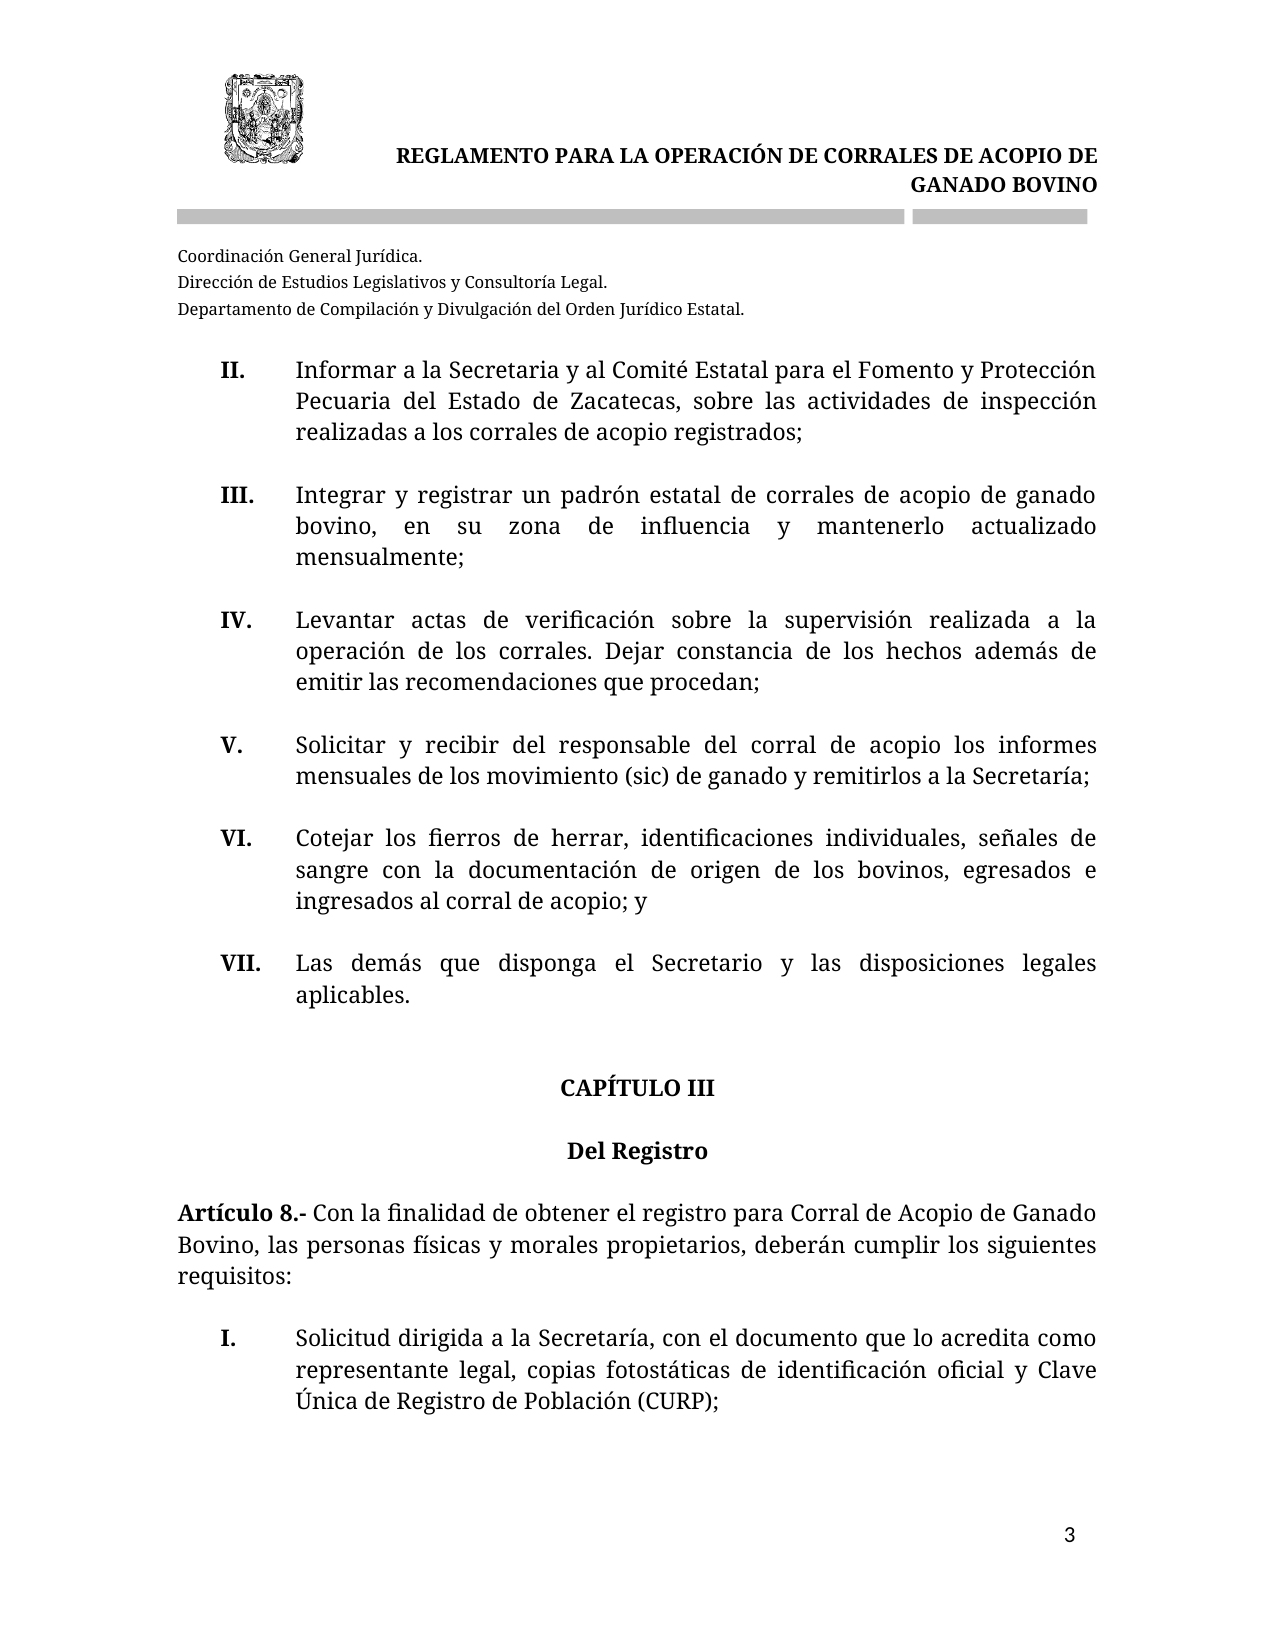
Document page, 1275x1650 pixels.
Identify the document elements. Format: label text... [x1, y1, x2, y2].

list Solicitar y recibir del responsable del corral de acopio los informes mensuales de los movimiento (sic) de ganado y remitirlos a la Secretaría; [220, 729, 1098, 791]
list Informar a la Secretaria y al Comité Estatal para el Fomento y Protección Pecuaria del Estado de Zacatecas, sobre las actividades de inspección realizadas a los corrales de acopio registrados; [220, 354, 1098, 447]
list Cotejar los fierros de herrar, identificaciones individuales, señales de sangre con la documentación de origen de los bovinos, egresados e ingresados al corral de acopio; y [220, 822, 1098, 916]
text CAPÍTULO III [177, 1072, 1098, 1104]
list Solicitud dirigida a la Secretaría, con el documento que lo acredita como representante legal, copias fotostáticas de identificación oficial y Clave Única de Registro de Población (CURP); [220, 1322, 1098, 1416]
picture [224, 73, 304, 164]
text Artículo 8.- Con la finalidad de obtener el registro para Corral de Acopio de Ganado Bovino, las personas físicas y morales propietarios, deberán cumplir los siguientes requisitos: [177, 1197, 1098, 1291]
list Las demás que disponga el Secretario y las disposiciones legales aplicables. [220, 947, 1098, 1010]
list Levantar actas de verificación sobre la supervisión realizada a la operación de los corrales. Dejar constancia de los hechos además de emitir las recomendaciones que procedan; [220, 604, 1098, 697]
list Integrar y registrar un padrón estatal de corrales de acopio de ganado bovino, en su zona de influencia y mantenerlo actualizado mensualmente; [220, 479, 1098, 572]
text Del Registro [177, 1135, 1098, 1166]
